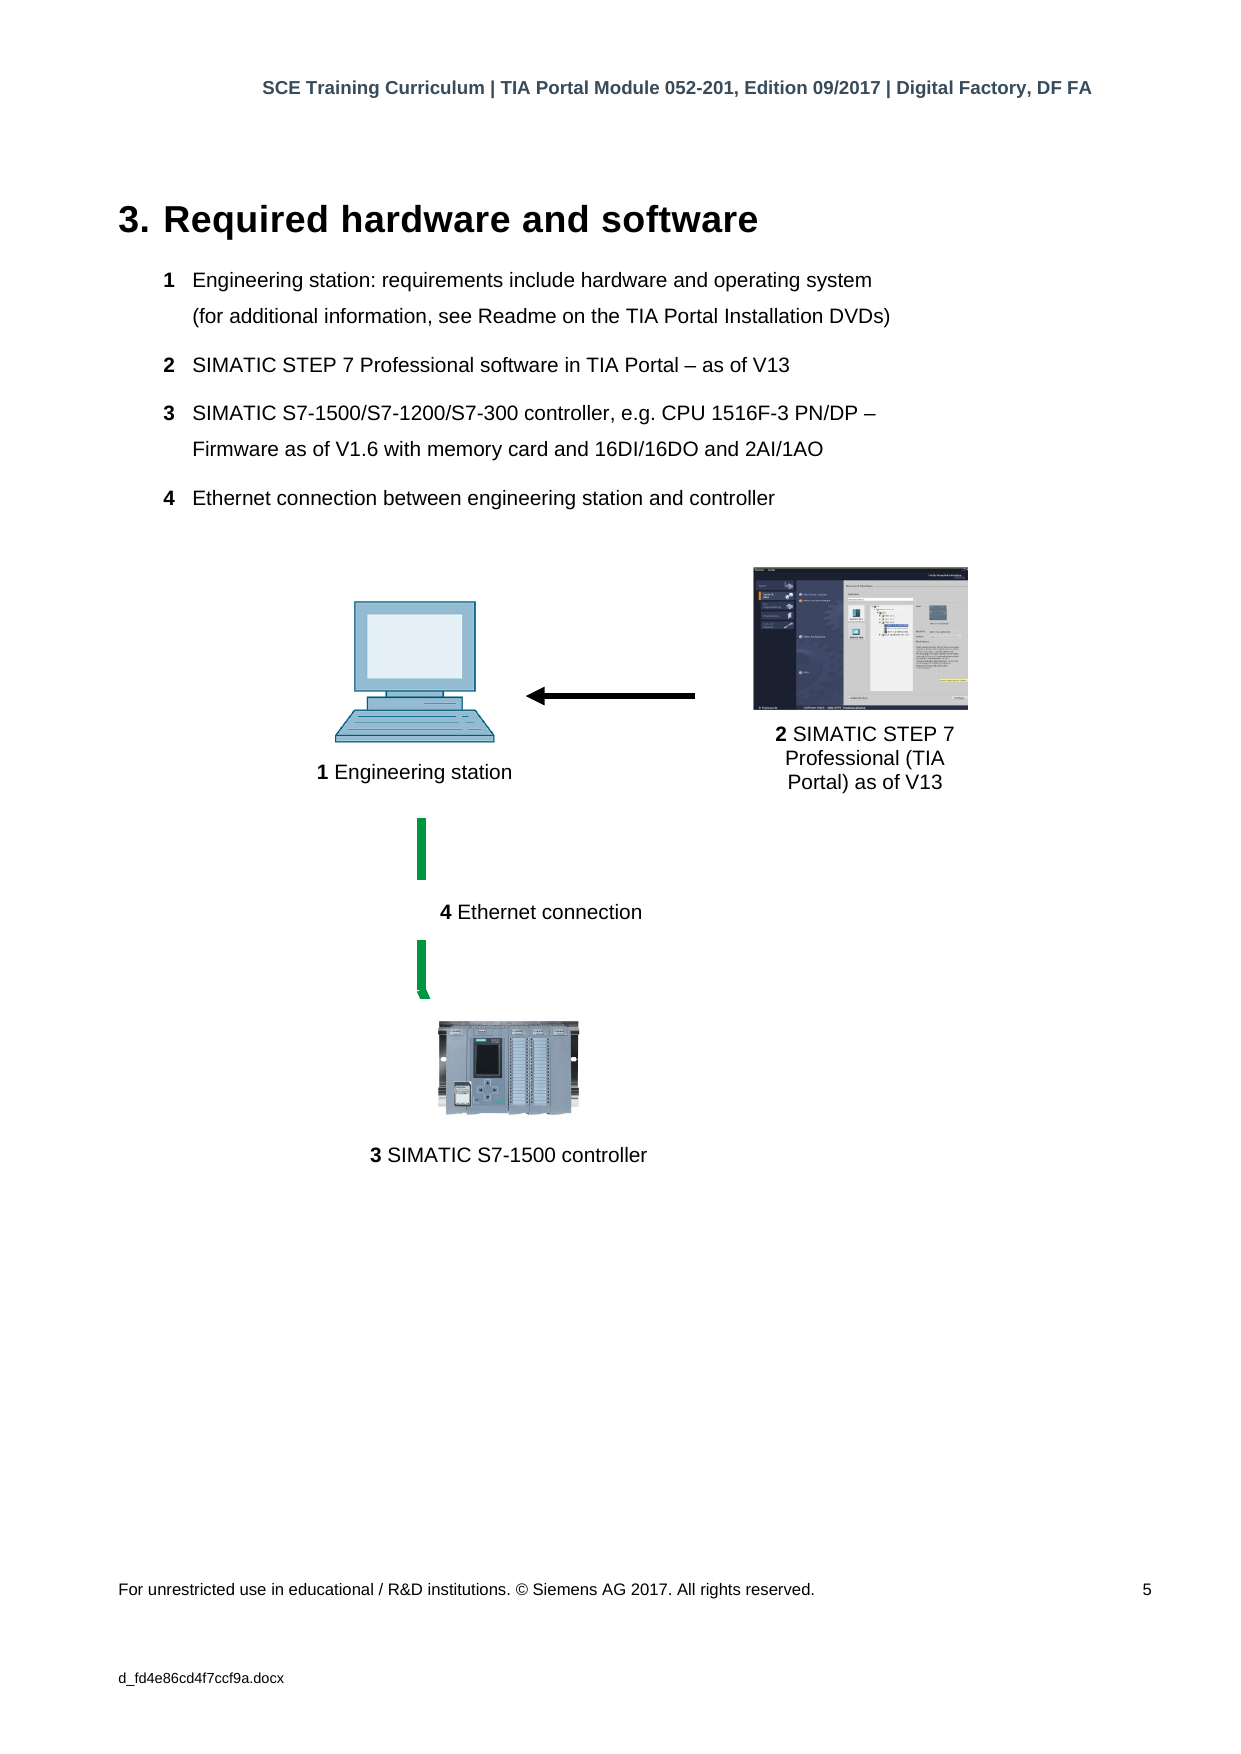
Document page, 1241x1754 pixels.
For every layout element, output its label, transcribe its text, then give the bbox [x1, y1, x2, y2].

text 4 Ethernet connection between engineering station and controller [163, 485, 1092, 509]
picture [329, 577, 500, 748]
subtitle Required hardware and software [118, 198, 1092, 241]
picture [753, 567, 968, 710]
text 2 SIMATIC STEP 7 Professional software in TIA Portal – as of V13 [163, 352, 1092, 376]
picture [435, 1018, 582, 1131]
text 1 Engineering station: requirements include hardware and operating system (for additional information, see Readme on the TIA Portal Installation DVDs) [163, 268, 1092, 328]
text 3 SIMATIC S7-1500/S7-1200/S7-300 controller, e.g. CPU 1516F-3 PN/DP – Firmware as of V1.6 with memory card and 16DI/16DO and 2AI/1AO [163, 401, 1092, 461]
